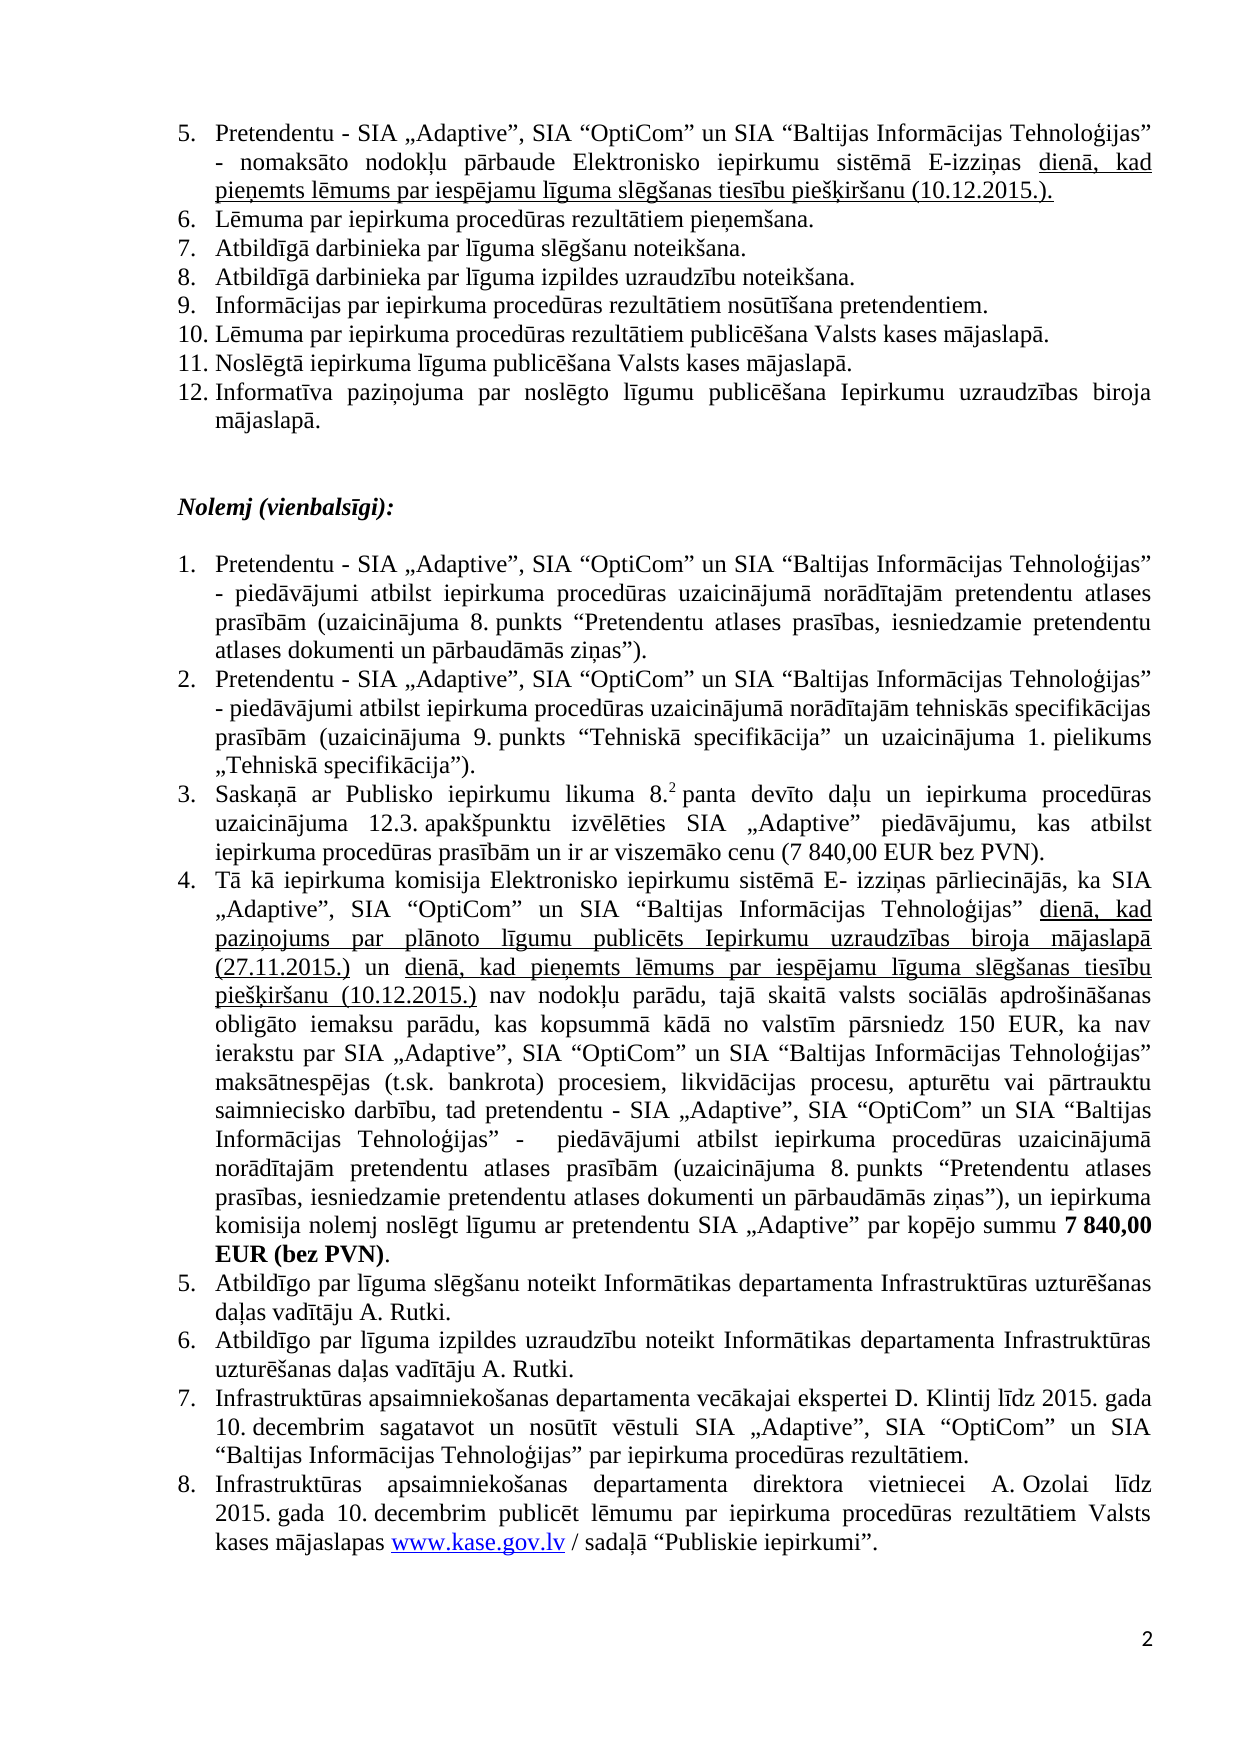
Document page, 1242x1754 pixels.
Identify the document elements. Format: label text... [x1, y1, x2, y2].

list Atbildīgo par līguma izpildes uzraudzību noteikt Informātikas departamenta Infrastruktūras uzturēšanas daļas vadītāju A. Rutki. [177, 1326, 1152, 1383]
list Noslēgtā iepirkuma līguma publicēšana Valsts kases mājaslapā. [177, 348, 1152, 377]
list Atbildīgā darbinieka par līguma izpildes uzraudzību noteikšana. [177, 262, 1152, 291]
list Lēmuma par iepirkuma procedūras rezultātiem publicēšana Valsts kases mājaslapā. [177, 319, 1152, 348]
list Informācijas par iepirkuma procedūras rezultātiem nosūtīšana pretendentiem. [177, 291, 1152, 319]
list Tā kā iepirkuma komisija Elektronisko iepirkumu sistēmā E- izziņas pārliecinājās, ka SIA „Adaptive”, SIA “OptiCom” un SIA “Baltijas Informācijas Tehnoloģijas” dienā, kad paziņojums par plānoto līgumu publicēts Iepirkumu uzraudzības biroja mājaslapā (27.11.2015.) un dienā, kad pieņemts lēmums par iespējamu līguma slēgšanas tiesību piešķiršanu (10.12.2015.) nav nodokļu parādu, tajā skaitā valsts sociālās apdrošināšanas obligāto iemaksu parādu, kas kopsummā kādā no valstīm pārsniedz 150 EUR, ka nav ierakstu par SIA „Adaptive”, SIA “OptiCom” un SIA “Baltijas Informācijas Tehnoloģijas” maksātnespējas (t.sk. bankrota) procesiem, likvidācijas procesu, apturētu vai pārtrauktu saimniecisko darbību, tad pretendentu - SIA „Adaptive”, SIA “OptiCom” un SIA “Baltijas Informācijas Tehnoloģijas” - piedāvājumi atbilst iepirkuma procedūras uzaicinājumā norādītajām pretendentu atlases prasībām (uzaicinājuma 8. punkts “Pretendentu atlases prasības, iesniedzamie pretendentu atlases dokumenti un pārbaudāmās ziņas”), un iepirkuma komisija nolemj noslēgt līgumu ar pretendentu SIA „Adaptive” par kopējo summu 7 840,00 EUR (bez PVN). [177, 866, 1152, 1268]
list Atbildīgā darbinieka par līguma slēgšanu noteikšana. [177, 233, 1152, 262]
list Infrastruktūras apsaimniekošanas departamenta direktora vietniecei A. Ozolai līdz 2015. gada 10. decembrim publicēt lēmumu par iepirkuma procedūras rezultātiem Valsts kases mājaslapas www.kase.gov.lv / sadaļā “Publiskie iepirkumi”. [177, 1469, 1152, 1556]
list Pretendentu - SIA „Adaptive”, SIA “OptiCom” un SIA “Baltijas Informācijas Tehnoloģijas” - piedāvājumi atbilst iepirkuma procedūras uzaicinājumā norādītajām tehniskās specifikācijas prasībām (uzaicinājuma 9. punkts “Tehniskā specifikācija” un uzaicinājuma 1. pielikums „Tehniskā specifikācija”). [177, 664, 1152, 779]
list Informatīva paziņojuma par noslēgto līgumu publicēšana Iepirkumu uzraudzības biroja mājaslapā. [177, 377, 1152, 434]
list Saskaņā ar Publisko iepirkumu likuma 8.2 panta devīto daļu un iepirkuma procedūras uzaicinājuma 12.3. apakšpunktu izvēlēties SIA „Adaptive” piedāvājumu, kas atbilst iepirkuma procedūras prasībām un ir ar viszemāko cenu (7 840,00 EUR bez PVN). [177, 779, 1152, 866]
list Lēmuma par iepirkuma procedūras rezultātiem pieņemšana. [177, 204, 1152, 233]
list Infrastruktūras apsaimniekošanas departamenta vecākajai ekspertei D. Klintij līdz 2015. gada 10. decembrim sagatavot un nosūtīt vēstuli SIA „Adaptive”, SIA “OptiCom” un SIA “Baltijas Informācijas Tehnoloģijas” par iepirkuma procedūras rezultātiem. [177, 1383, 1152, 1469]
list Pretendentu - SIA „Adaptive”, SIA “OptiCom” un SIA “Baltijas Informācijas Tehnoloģijas” - nomaksāto nodokļu pārbaude Elektronisko iepirkumu sistēmā E-izziņas dienā, kad pieņemts lēmums par iespējamu līguma slēgšanas tiesību piešķiršanu (10.12.2015.). [177, 118, 1152, 204]
list Atbildīgo par līguma slēgšanu noteikt Informātikas departamenta Infrastruktūras uzturēšanas daļas vadītāju A. Rutki. [177, 1268, 1152, 1326]
text Nolemj (vienbalsīgi): [177, 492, 1242, 521]
list Pretendentu - SIA „Adaptive”, SIA “OptiCom” un SIA “Baltijas Informācijas Tehnoloģijas” - piedāvājumi atbilst iepirkuma procedūras uzaicinājumā norādītajām pretendentu atlases prasībām (uzaicinājuma 8. punkts “Pretendentu atlases prasības, iesniedzamie pretendentu atlases dokumenti un pārbaudāmās ziņas”). [177, 549, 1152, 664]
